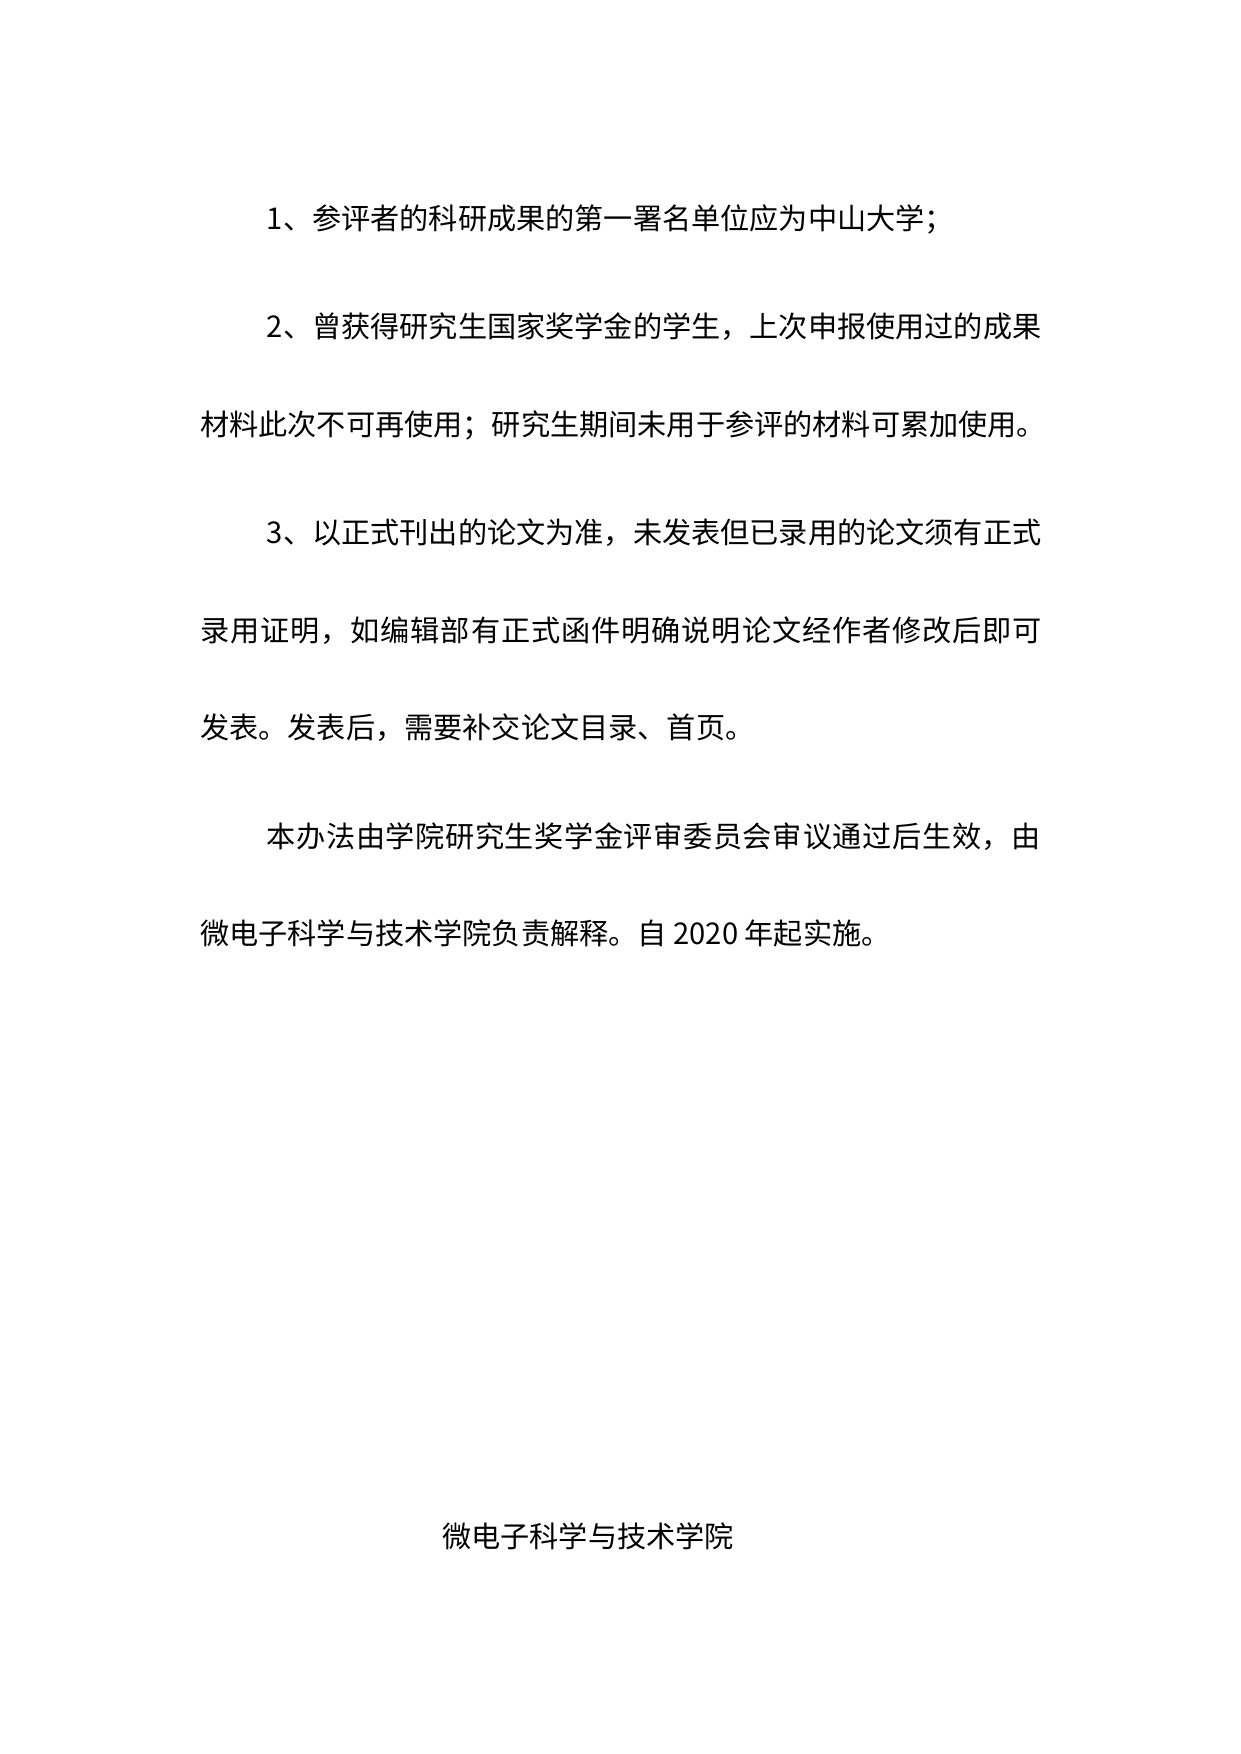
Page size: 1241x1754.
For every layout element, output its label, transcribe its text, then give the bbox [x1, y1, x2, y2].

text 1、参评者的科研成果的第一署名单位应为中山大学； [200, 184, 1042, 249]
text 本办法由学院研究生奖学金评审委员会审议通过后生效，由微电子科学与技术学院负责解释。自 2020 年起实施。 [200, 802, 1042, 964]
text 2、曾获得研究生国家奖学金的学生，上次申报使用过的成果材料此次不可再使用；研究生期间未用于参评的材料可累加使用。 [200, 293, 1042, 455]
text 微电子科学与技术学院 [187, 1503, 1053, 1568]
text 3、以正式刊出的论文为准，未发表但已录用的论文须有正式录用证明，如编辑部有正式函件明确说明论文经作者修改后即可发表。发表后，需要补交论文目录、首页。 [200, 499, 1042, 759]
